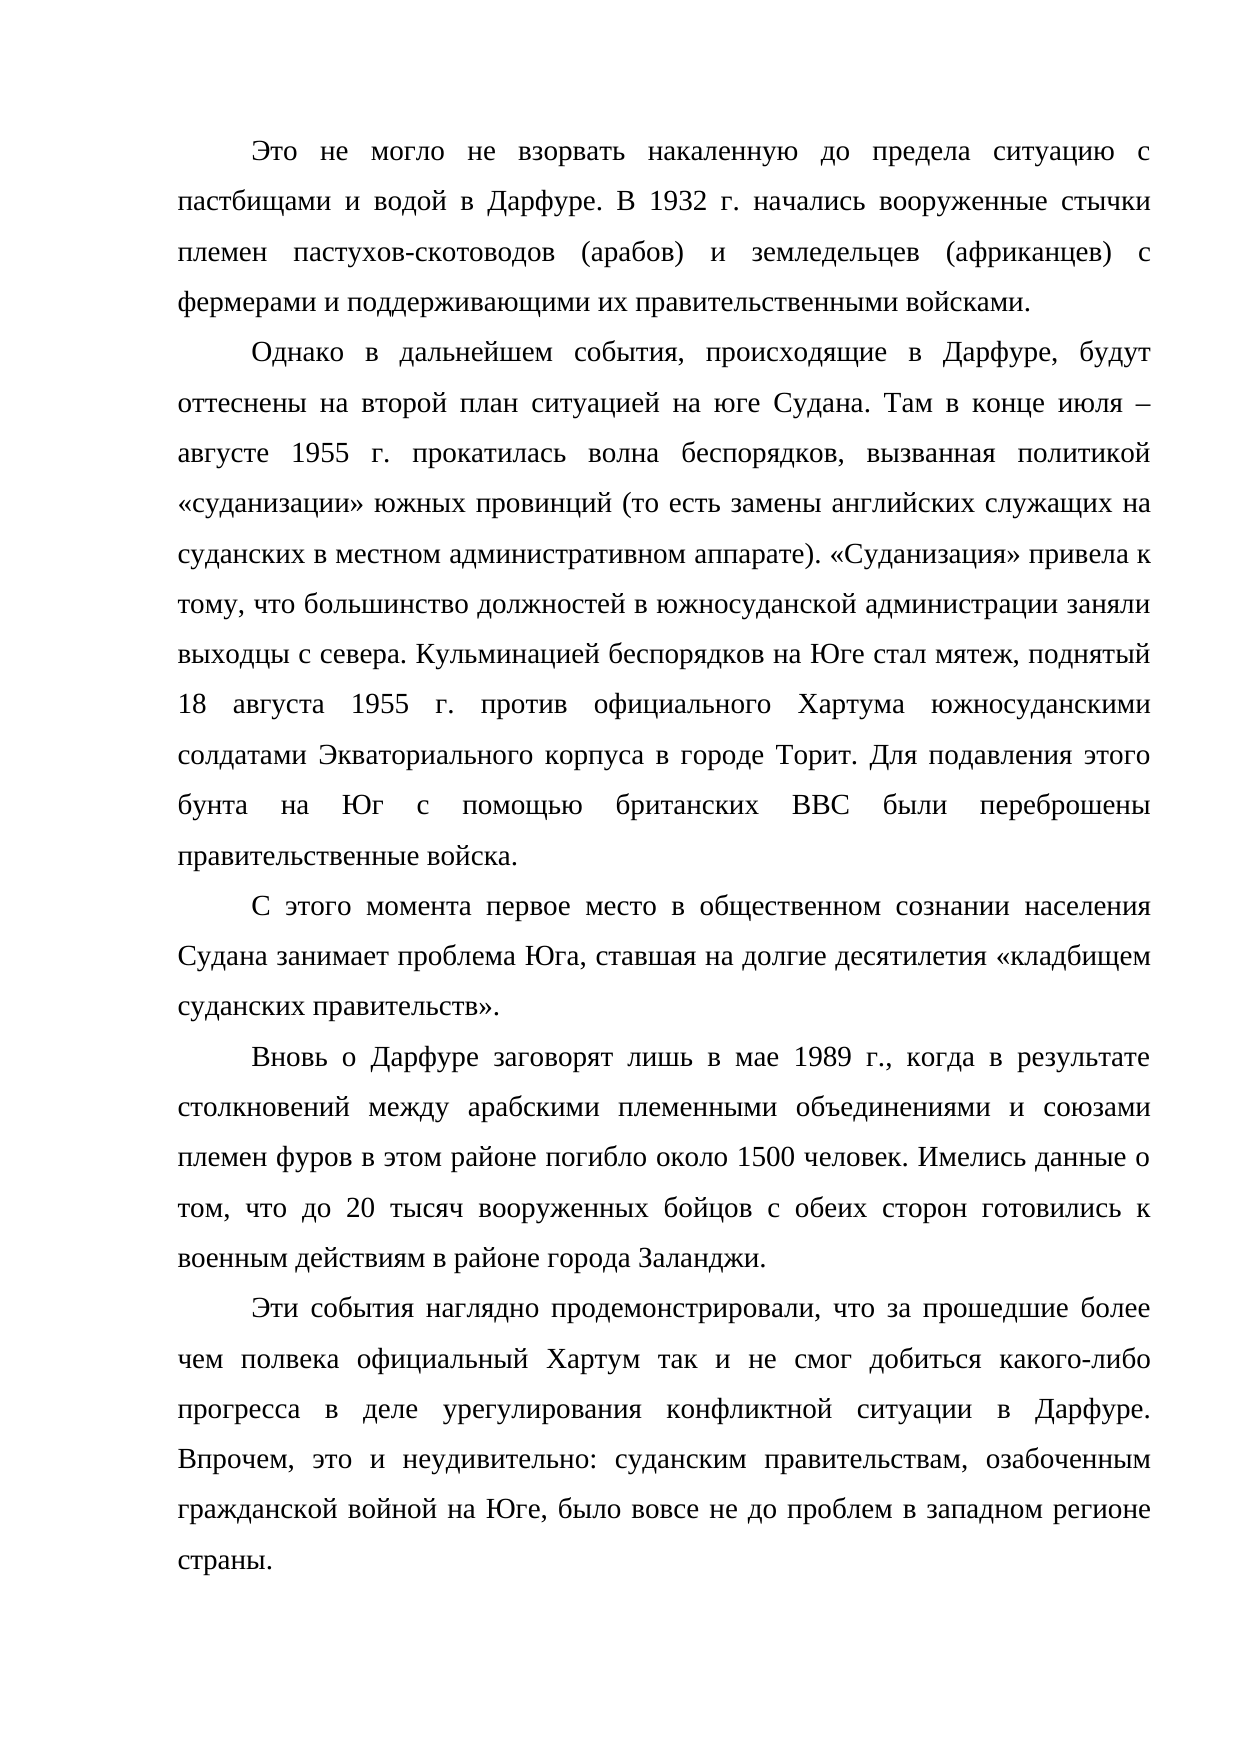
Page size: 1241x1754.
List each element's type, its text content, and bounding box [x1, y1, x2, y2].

text С этого момента первое место в общественном сознании населения Судана занимает проблема Юга, ставшая на долгие десятилетия «кладбищем суданских правительств». [177, 888, 1152, 1022]
text Это не могло не взорвать накаленную до предела ситуацию с пастбищами и водой в Дарфуре. В 1932 г. начались вооруженные стычки племен пастухов-скотоводов (арабов) и земледельцев (африканцев) с фермерами и поддерживающими их правительственными войсками. [177, 133, 1152, 318]
text Эти события наглядно продемонстрировали, что за прошедшие более чем полвека официальный Хартум так и не смог добиться какого-либо прогресса в деле урегулирования конфликтной ситуации в Дарфуре. Впрочем, это и неудивительно: суданским правительствам, озабоченным гражданской войной на Юге, было вовсе не до проблем в западном регионе страны. [177, 1290, 1152, 1576]
text Вновь о Дарфуре заговорят лишь в мае 1989 г., когда в результате столкновений между арабскими племенными объединениями и союзами племен фуров в этом районе погибло около 1500 человек. Имелись данные о том, что до 20 тысяч вооруженных бойцов с обеих сторон готовились к военным действиям в районе города Заланджи. [177, 1039, 1152, 1274]
text Однако в дальнейшем события, происходящие в Дарфуре, будут оттеснены на второй план ситуацией на юге Судана. Там в конце июля – августе 1955 г. прокатилась волна беспорядков, вызванная политикой «суданизации» южных провинций (то есть замены английских служащих на суданских в местном административном аппарате). «Суданизация» привела к тому, что большинство должностей в южносуданской администрации заняли выходцы с севера. Кульминацией беспорядков на Юге стал мятеж, поднятый 18 августа 1955 г. против официального Хартума южносуданскими солдатами Экваториального корпуса в городе Торит. Для подавления этого бунта на Юг с помощью британских ВВС были переброшены правительственные войска. [177, 334, 1152, 871]
